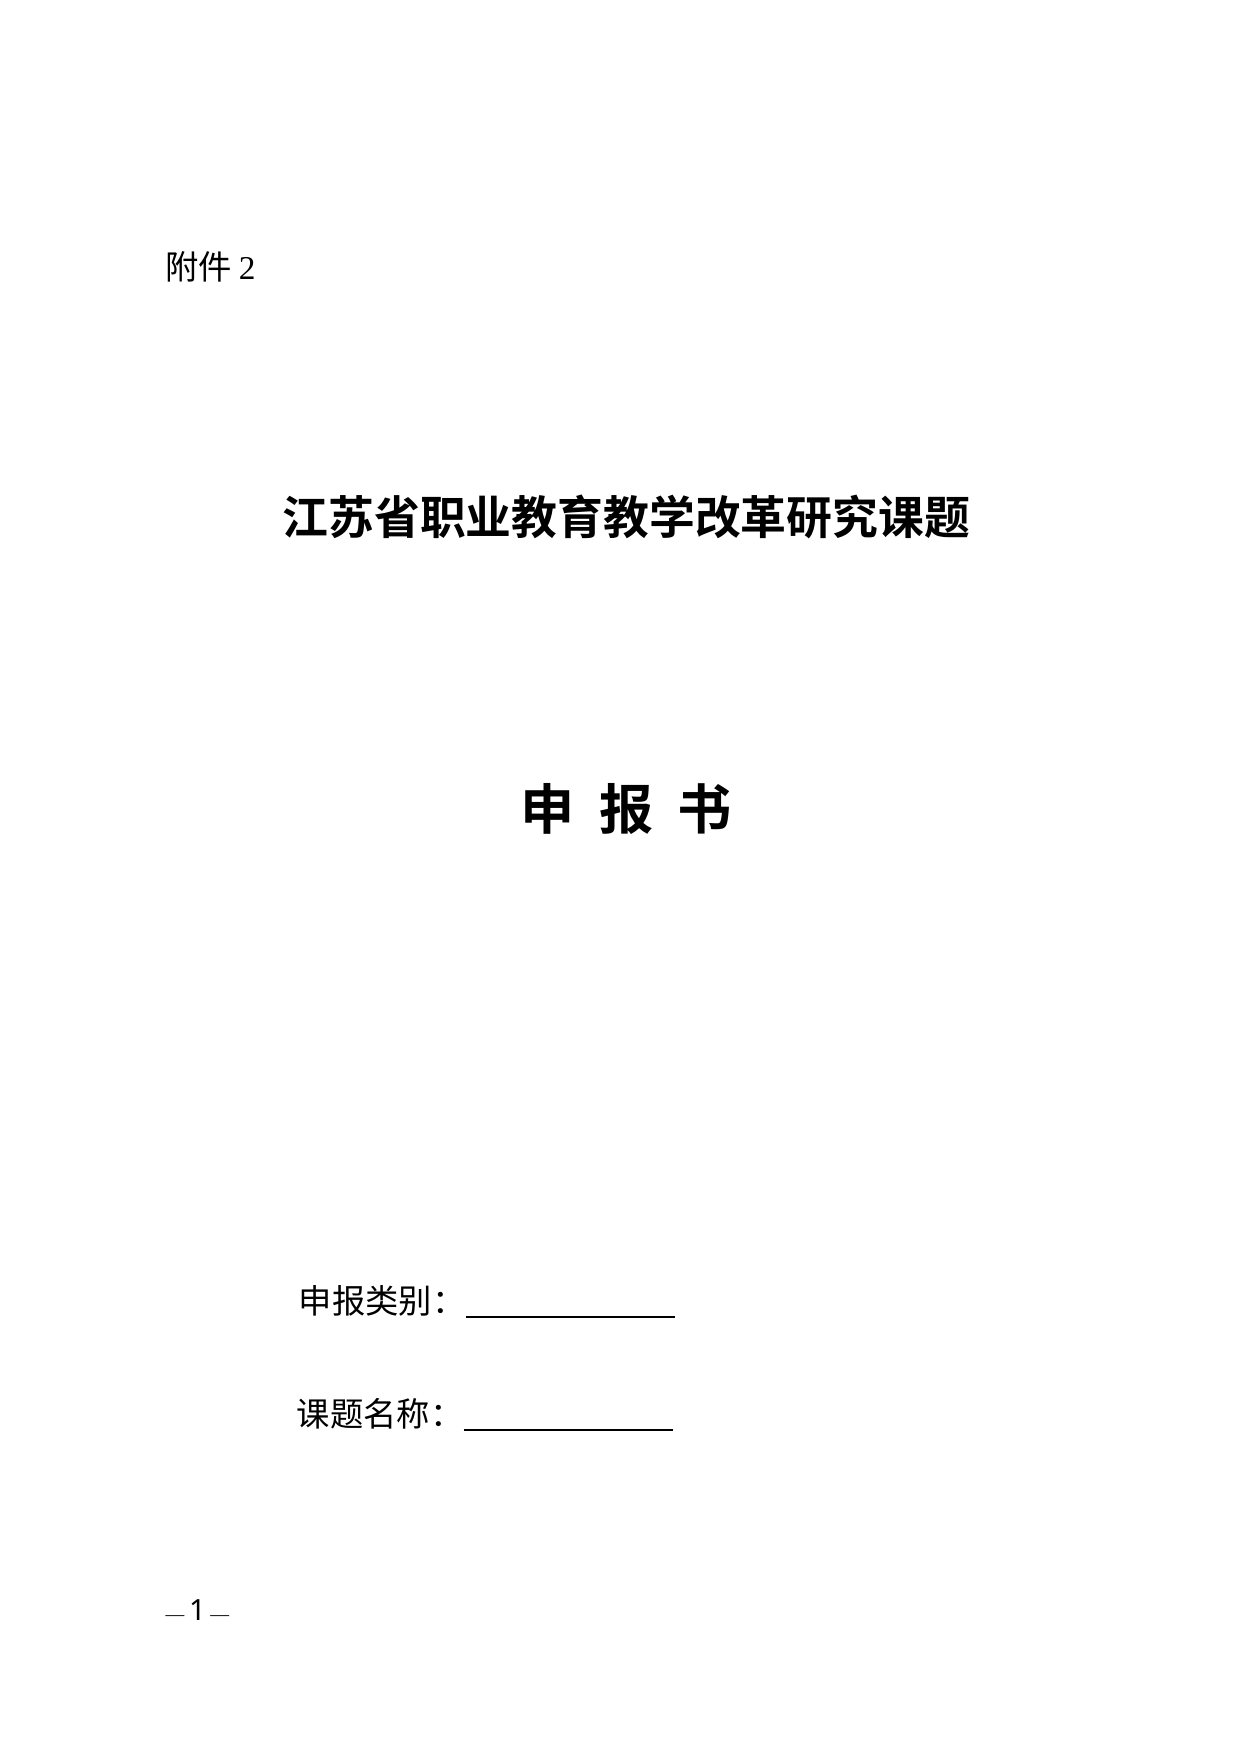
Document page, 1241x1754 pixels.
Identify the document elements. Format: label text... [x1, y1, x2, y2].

text 附件2 [165, 233, 1087, 298]
text 申 报 书 [165, 757, 1087, 855]
text 课题名称： [253, 1379, 1087, 1444]
text 江苏省职业教育教学改革研究课题 [165, 466, 1087, 564]
text 申报类别： [165, 1266, 1087, 1331]
